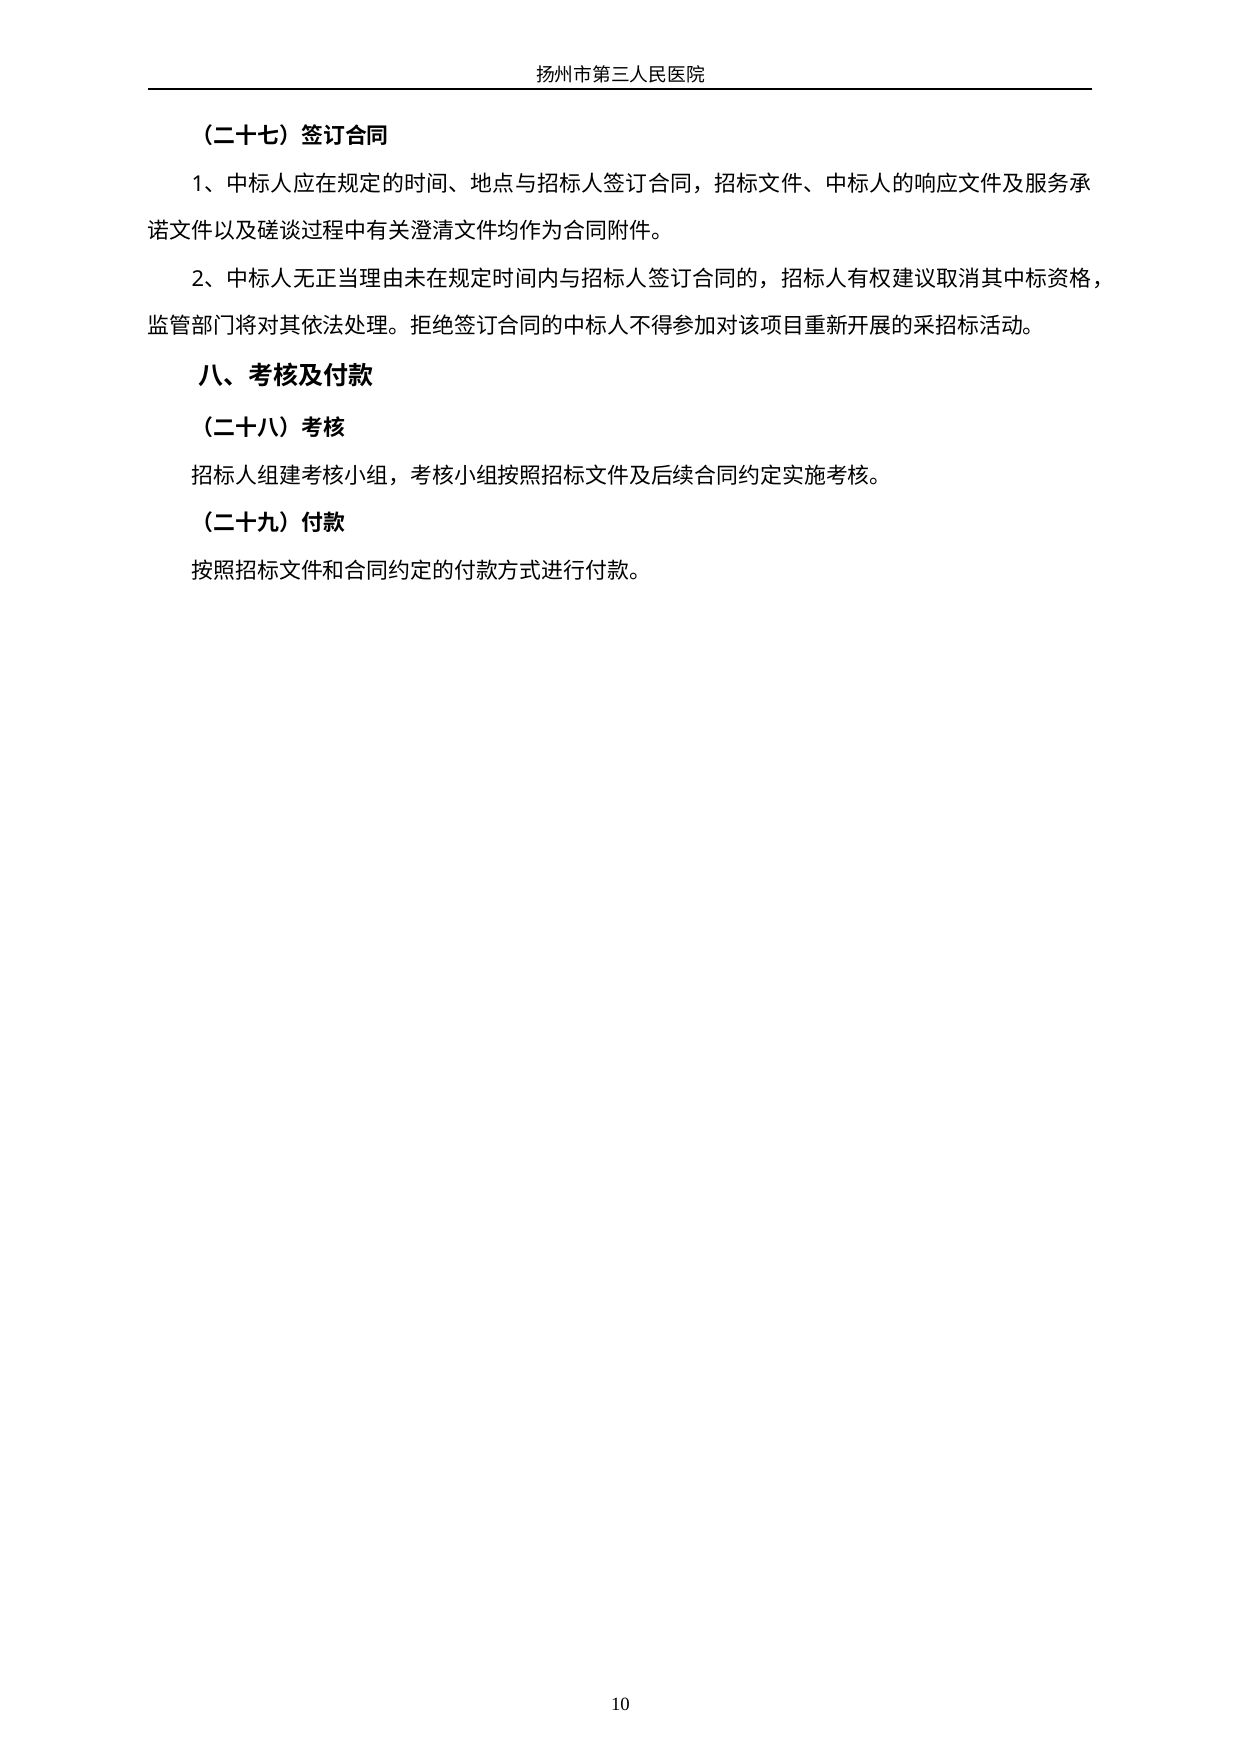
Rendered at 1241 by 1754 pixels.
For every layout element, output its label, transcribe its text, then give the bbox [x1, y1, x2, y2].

text 招标人组建考核小组，考核小组按照招标文件及后续合同约定实施考核。 [148, 458, 1092, 489]
text （二十九）付款 [148, 505, 1092, 537]
text 2、中标人无正当理由未在规定时间内与招标人签订合同的，招标人有权建议取消其中标资格，监管部门将对其依法处理。拒绝签订合同的中标人不得参加对该项目重新开展的采招标活动。 [148, 261, 1092, 340]
text 1、中标人应在规定的时间、地点与招标人签订合同，招标文件、中标人的响应文件及服务承诺文件以及磋谈过程中有关澄清文件均作为合同附件。 [148, 166, 1092, 245]
subtitle 八、考核及付款 [148, 356, 1092, 392]
text （二十七）签订合同 [148, 118, 1092, 150]
text （二十八）考核 [148, 410, 1092, 442]
text 按照招标文件和合同约定的付款方式进行付款。 [148, 553, 1092, 584]
